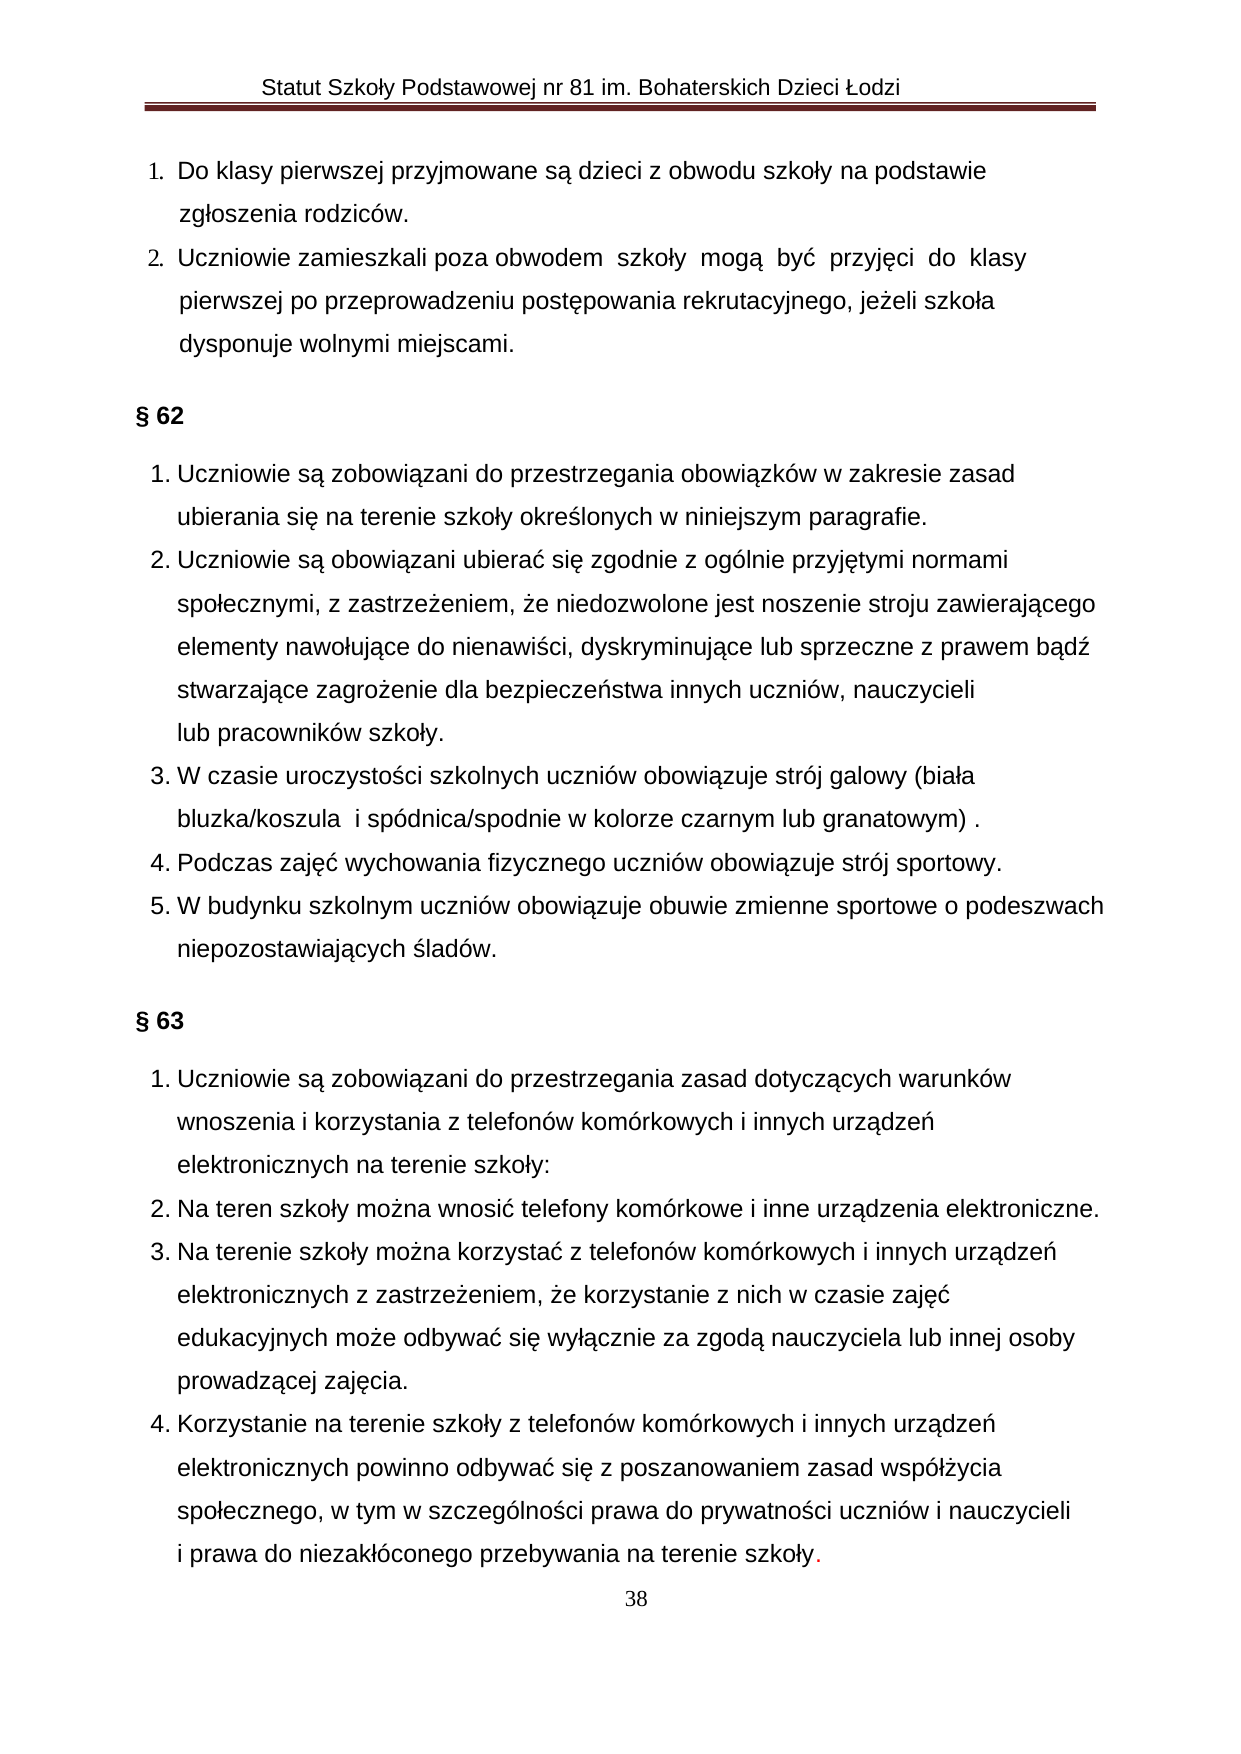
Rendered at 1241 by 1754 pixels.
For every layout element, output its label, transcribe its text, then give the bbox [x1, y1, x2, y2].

list Podczas zajęć wychowania fizycznego uczniów obowiązuje strój sportowy. [150, 848, 1107, 876]
list Korzystanie na terenie szkoły z telefonów komórkowych i innych urządzeń elektronicznych powinno odbywać się z poszanowaniem zasad współżycia społecznego, w tym w szczególności prawa do prywatności uczniów i nauczycieli i prawa do niezakłóconego przebywania na terenie szkoły. [150, 1409, 1107, 1568]
list Do klasy pierwszej przyjmowane są dzieci z obwodu szkoły na podstawie zgłoszenia rodziców. [147, 156, 1092, 228]
subtitle § 63 [135, 1006, 1092, 1035]
subtitle § 62 [135, 401, 1092, 430]
list Uczniowie są zobowiązani do przestrzegania obowiązków w zakresie zasad ubierania się na terenie szkoły określonych w niniejszym paragrafie. [150, 459, 1107, 531]
list Na teren szkoły można wnosić telefony komórkowe i inne urządzenia elektroniczne. [150, 1194, 1107, 1222]
list Uczniowie są obowiązani ubierać się zgodnie z ogólnie przyjętymi normami społecznymi, z zastrzeżeniem, że niedozwolone jest noszenie stroju zawierającego elementy nawołujące do nienawiści, dyskryminujące lub sprzeczne z prawem bądź stwarzające zagrożenie dla bezpieczeństwa innych uczniów, nauczycieli lub pracowników szkoły. [150, 546, 1107, 747]
list Uczniowie są zobowiązani do przestrzegania zasad dotyczących warunków wnoszenia i korzystania z telefonów komórkowych i innych urządzeń elektronicznych na terenie szkoły: [150, 1064, 1107, 1179]
list W czasie uroczystości szkolnych uczniów obowiązuje strój galowy (biała bluzka/koszula i spódnica/spodnie w kolorze czarnym lub granatowym) . [150, 761, 1107, 833]
list Na terenie szkoły można korzystać z telefonów komórkowych i innych urządzeń elektronicznych z zastrzeżeniem, że korzystanie z nich w czasie zajęć edukacyjnych może odbywać się wyłącznie za zgodą nauczyciela lub innej osoby prowadzącej zajęcia. [150, 1237, 1107, 1395]
list Uczniowie zamieszkali poza obwodem szkoły mogą być przyjęci do klasy pierwszej po przeprowadzeniu postępowania rekrutacyjnego, jeżeli szkoła dysponuje wolnymi miejscami. [147, 243, 1093, 358]
list W budynku szkolnym uczniów obowiązuje obuwie zmienne sportowe o podeszwach niepozostawiających śladów. [150, 891, 1107, 963]
